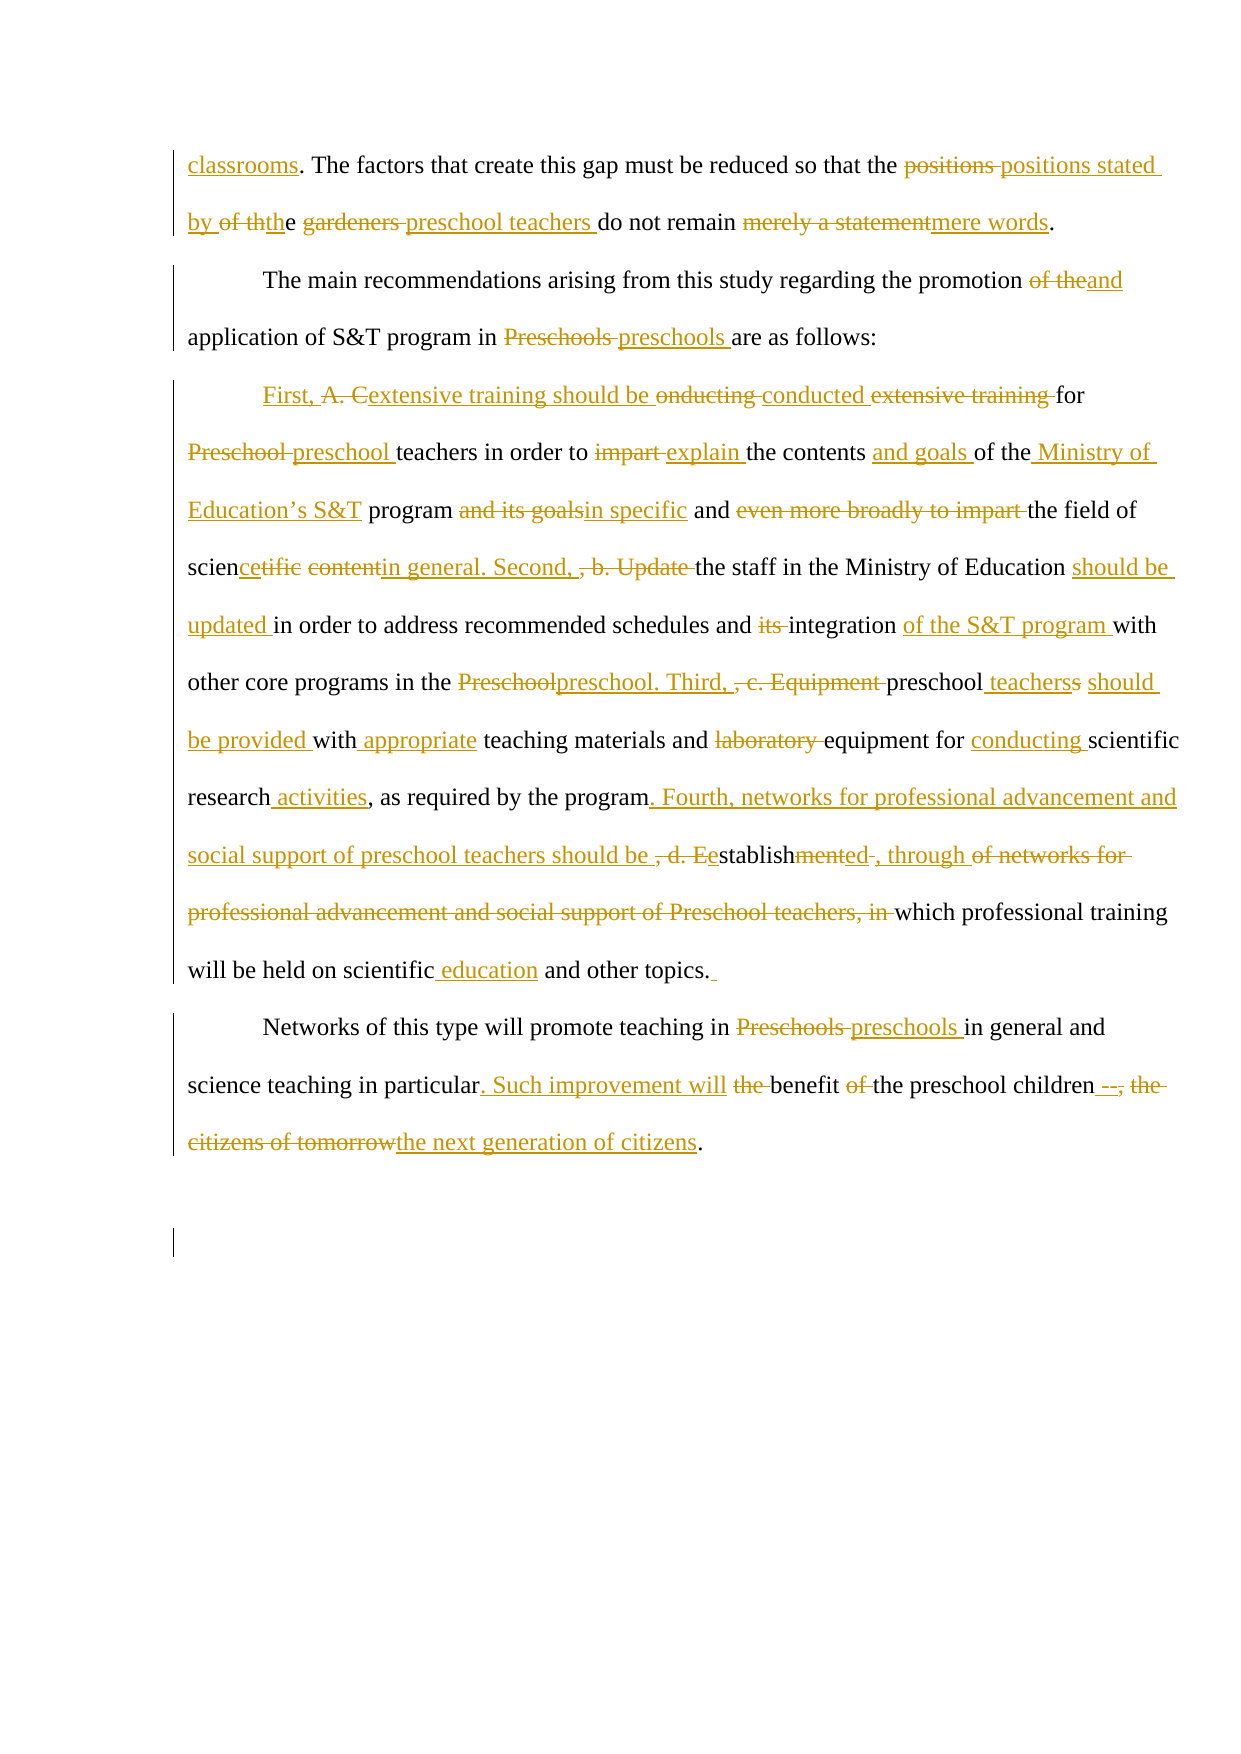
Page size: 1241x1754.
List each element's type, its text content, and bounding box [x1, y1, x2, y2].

text Networks of this type will promote teaching in in general and science teaching in particular benefit the preschool children . [187, 1012, 1181, 1156]
text for teachers in order to the contents of the program and the field of scien the staff in the Ministry of Education in order to address recommended schedules and integration with other core programs in the preschool with teaching materials and equipment for scientific research, as required by the programstablishwhich professional training will be held on scientific and other topics. [187, 380, 1181, 984]
text The main recommendations arising from this study regarding the promotion application of S&T program in are as follows: [187, 265, 1181, 351]
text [187, 150, 1181, 236]
